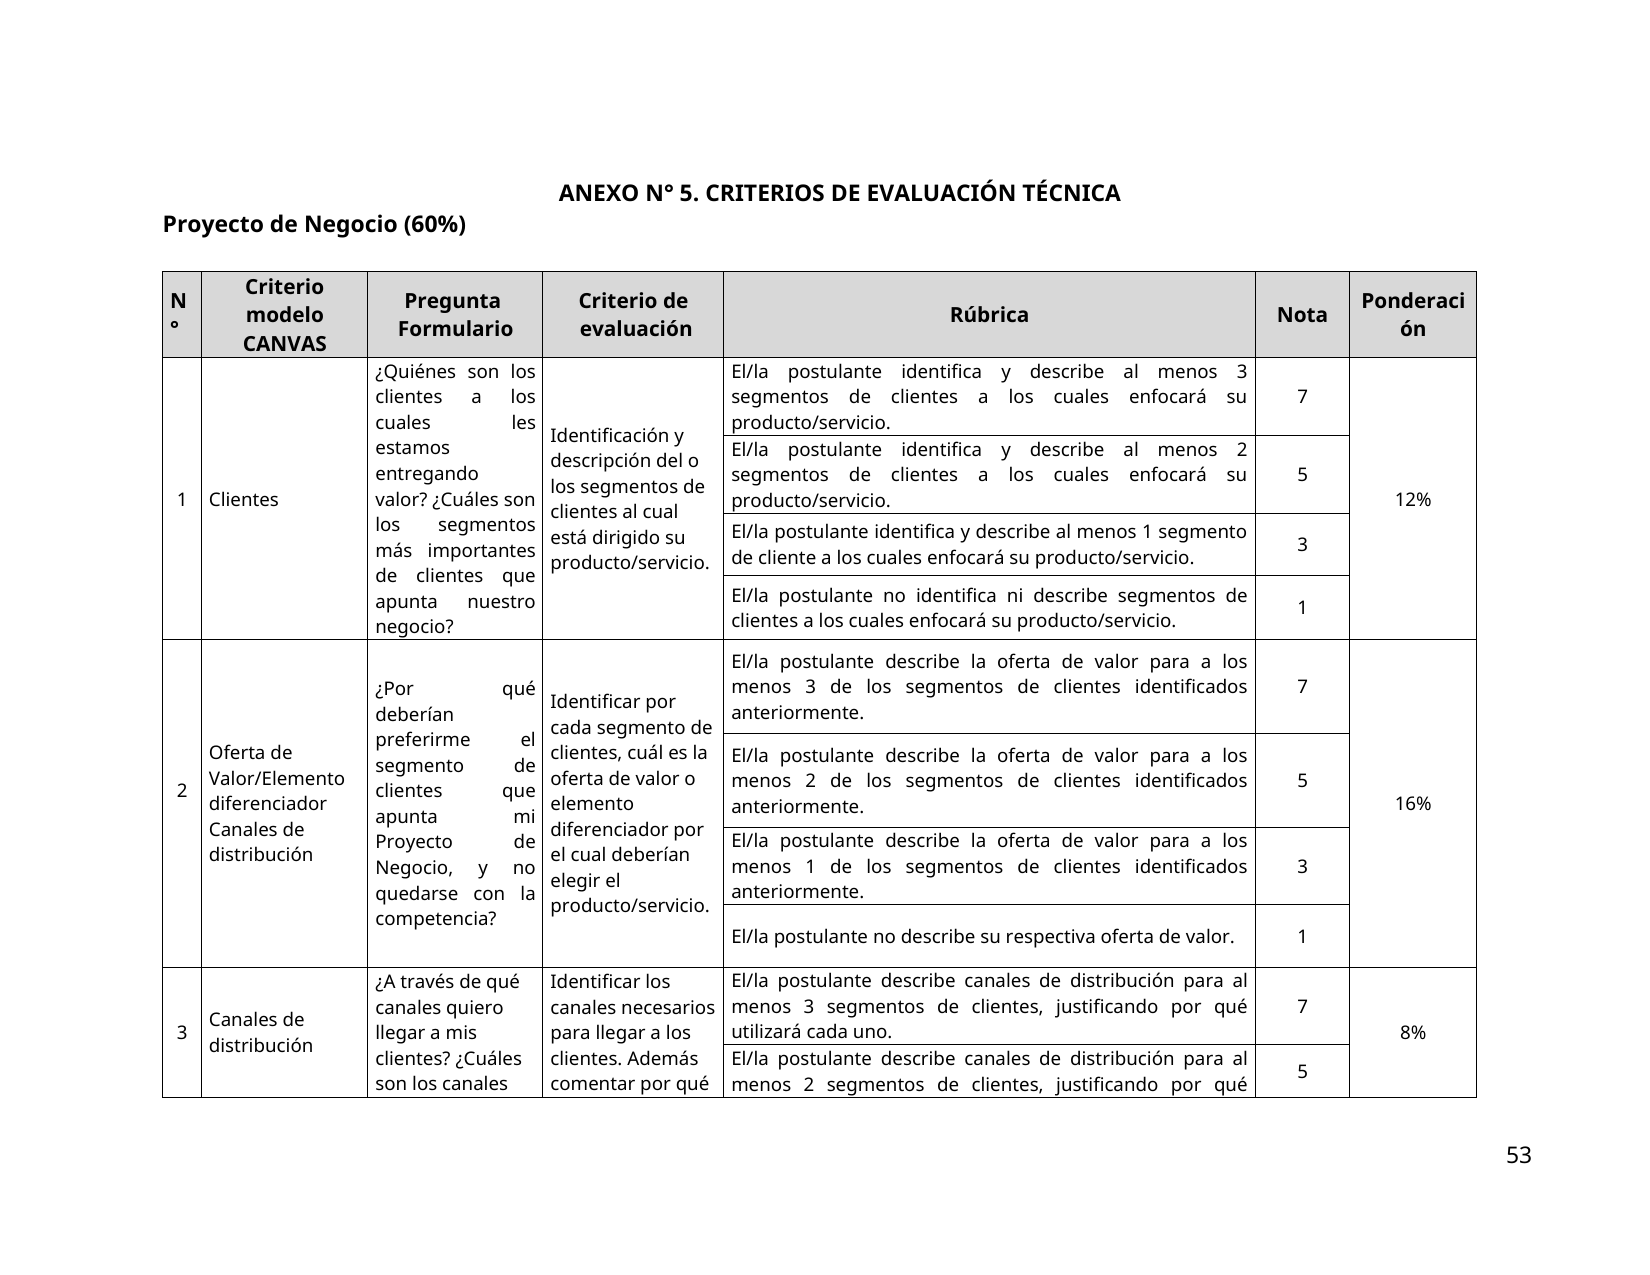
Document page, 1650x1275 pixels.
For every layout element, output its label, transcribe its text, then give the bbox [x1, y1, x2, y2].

table_cell El/la postulante identifica y describe al menos 2 segmentos de clientes a los cuales enfocará su producto/servicio. [724, 436, 1255, 512]
table_cell ¿Quiénes son los clientes a los cuales les estamos entregando valor? ¿Cuáles son los segmentos más importantes de clientes que apunta nuestro negocio? [368, 358, 542, 639]
table_cell 3 [1256, 828, 1349, 904]
table_cell 5 [1256, 1045, 1349, 1097]
table_cell Clientes [202, 358, 367, 639]
table_cell 5 [1256, 436, 1349, 512]
table_header Rúbrica [724, 272, 1255, 357]
table_cell El/la postulante describe canales de distribución para al menos 3 segmentos de clientes, justificando por qué utilizará cada uno. [724, 968, 1255, 1044]
table_header Criterio modelo CANVAS [202, 272, 367, 357]
table_header N° [163, 272, 201, 357]
table_header Ponderación [1350, 272, 1476, 357]
table_header Pregunta Formulario [368, 272, 542, 357]
table_cell 3 [1256, 514, 1349, 575]
table_cell 8% [1350, 968, 1476, 1097]
table_cell 1 [163, 358, 201, 639]
table_cell ¿Por qué deberían preferirme el segmento de clientes que apunta mi Proyecto de Negocio, y no quedarse con la competencia? [368, 640, 542, 967]
table_cell 3 [163, 968, 201, 1097]
table_cell El/la postulante identifica y describe al menos 3 segmentos de clientes a los cuales enfocará su producto/servicio. [724, 358, 1255, 435]
table_cell Identificar por cada segmento de clientes, cuál es la oferta de valor o elemento diferenciador por el cual deberían elegir el producto/servicio. [543, 640, 723, 967]
table_cell ¿A través de qué canales quiero llegar a mis clientes? ¿Cuáles son los canales que funcionan mejor de acuerdo a mi segmento de clientes? ¿Cuáles son los canales más rentables de mi modelo de negocio? [368, 968, 542, 1097]
table_cell Canales de distribución [202, 968, 367, 1097]
table_cell El/la postulante describe la oferta de valor para a los menos 1 de los segmentos de clientes identificados anteriormente. [724, 828, 1255, 904]
table_cell 2 [163, 640, 201, 967]
table_cell 1 [1256, 905, 1349, 967]
text Proyecto de Negocio (60%) [148, 208, 1532, 240]
table_cell El/la postulante no describe su respectiva oferta de valor. [724, 905, 1255, 967]
table_cell 1 [1256, 576, 1349, 639]
text ANEXO N° 5. CRITERIOS DE EVALUACIÓN TÉCNICA [148, 177, 1532, 208]
table_cell 16% [1350, 640, 1476, 967]
table_cell El/la postulante no identifica ni describe segmentos de clientes a los cuales enfocará su producto/servicio. [724, 576, 1255, 639]
table_cell El/la postulante identifica y describe al menos 1 segmento de cliente a los cuales enfocará su producto/servicio. [724, 514, 1255, 575]
table_cell El/la postulante describe la oferta de valor para a los menos 3 de los segmentos de clientes identificados anteriormente. [724, 640, 1255, 733]
table_cell 7 [1256, 640, 1349, 733]
table_cell El/la postulante describe canales de distribución para al menos 2 segmentos de clientes, justificando por qué utilizará cada uno. [724, 1045, 1255, 1097]
table_cell Identificación y descripción del o los segmentos de clientes al cual está dirigido su producto/servicio. [543, 358, 723, 639]
table_cell Oferta de Valor/Elemento diferenciador Canales de distribución [202, 640, 367, 967]
table_cell 5 [1256, 734, 1349, 827]
table_cell Identificar los canales necesarios para llegar a los clientes. Además comentar por qué esos canales son los más adecuados (financiera y operacionalmente) respecto a cada segmento de clientes. [543, 968, 723, 1097]
table_cell El/la postulante describe la oferta de valor para a los menos 2 de los segmentos de clientes identificados anteriormente. [724, 734, 1255, 827]
table_cell 7 [1256, 358, 1349, 435]
table_header Nota [1256, 272, 1349, 357]
table_cell 7 [1256, 968, 1349, 1044]
table_cell 12% [1350, 358, 1476, 639]
table_header Criterio de evaluación [543, 272, 723, 357]
